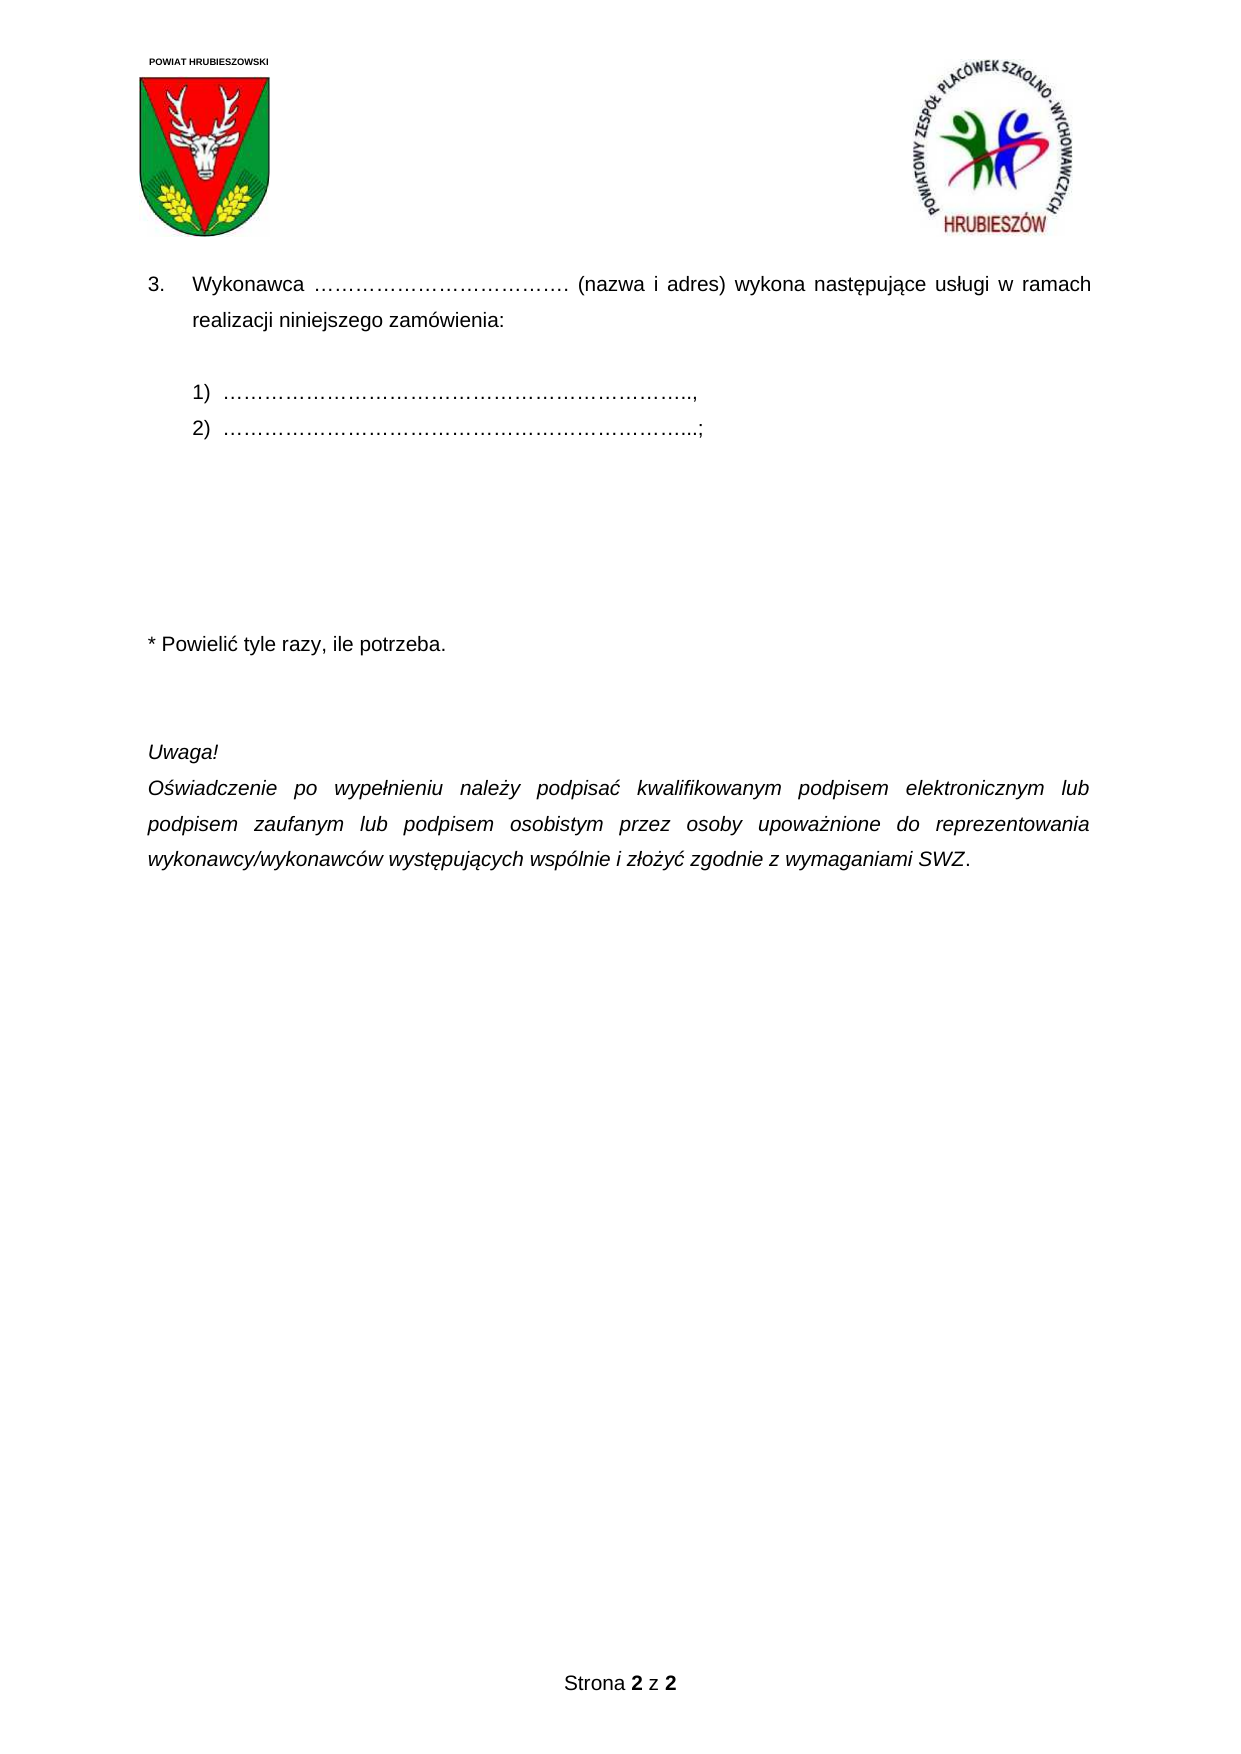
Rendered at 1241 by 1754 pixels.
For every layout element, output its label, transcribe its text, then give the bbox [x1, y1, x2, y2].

text Oświadczenie po wypełnieniu należy podpisać kwalifikowanym podpisem elektronicznym lub podpisem zaufanym lub podpisem osobistym przez osoby upoważnione do reprezentowania wykonawcy/wykonawców występujących wspólnie i złożyć zgodnie z wymaganiami SWZ. [148, 775, 1092, 871]
list Wykonawca ………………………………. (nazwa i adres) wykona następujące usługi w ramach realizacji niniejszego zamówienia: [148, 272, 1092, 332]
text 1) ………………………………………………………….., [192, 380, 1092, 404]
text * Powielić tyle razy, ile potrzeba. [148, 632, 1092, 656]
picture [139, 76, 271, 237]
text Uwaga! [148, 739, 1092, 763]
picture [912, 59, 1073, 237]
text 2) …………………………………………………………...; [192, 416, 1092, 440]
